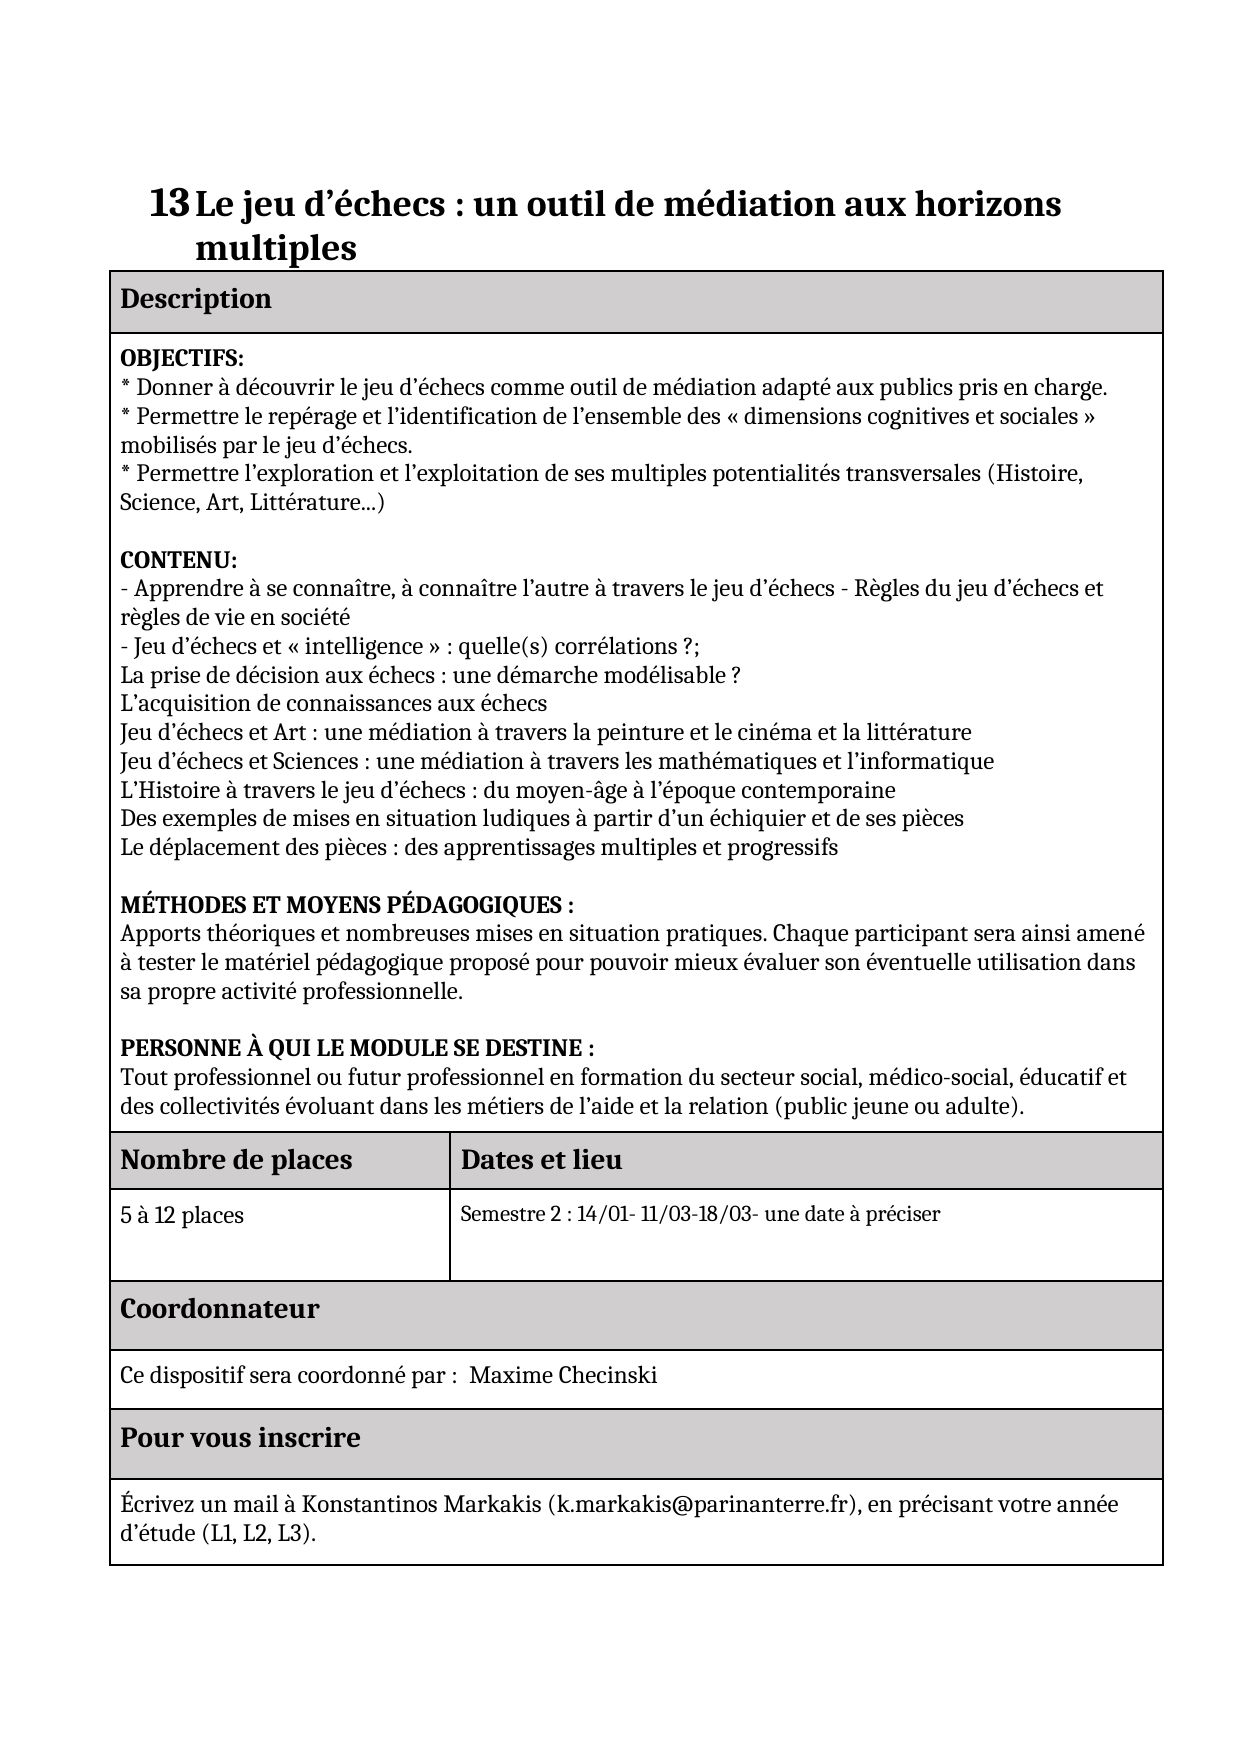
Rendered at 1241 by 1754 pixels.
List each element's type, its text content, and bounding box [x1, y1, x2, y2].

table_cell Coordonnateur [111, 1282, 1162, 1349]
table_cell Semestre 2 : 14/01- 11/03-18/03- une date à préciser [451, 1190, 1162, 1280]
table_header Description [111, 272, 1162, 332]
table_cell 5 à 12 places [111, 1190, 449, 1280]
table_cell OBJECTIFS: * Donner à découvrir le jeu d’échecs comme outil de médiation adapté aux publics pris en charge. * Permettre le repérage et l’identification de l’ensemble des « dimensions cognitives et sociales » mobilisés par le jeu d’échecs. * Permettre l’exploration et l’exploitation de ses multiples potentialités transversales (Histoire, Science, Art, Littérature...) CONTENU: - Apprendre à se connaître, à connaître l’autre à travers le jeu d’échecs - Règles du jeu d’échecs et règles de vie en société - Jeu d’échecs et « intelligence » : quelle(s) corrélations ?; La prise de décision aux échecs : une démarche modélisable ? L’acquisition de connaissances aux échecs Jeu d’échecs et Art : une médiation à travers la peinture et le cinéma et la littérature Jeu d’échecs et Sciences : une médiation à travers les mathématiques et l’informatique L’Histoire à travers le jeu d’échecs : du moyen-âge à l’époque contemporaine Des exemples de mises en situation ludiques à partir d’un échiquier et de ses pièces Le déplacement des pièces : des apprentissages multiples et progressifs MÉTHODES ET MOYENS PÉDAGOGIQUES : Apports théoriques et nombreuses mises en situation pratiques. Chaque participant sera ainsi amené à tester le matériel pédagogique proposé pour pouvoir mieux évaluer son éventuelle utilisation dans sa propre activité professionnelle. PERSONNE À QUI LE MODULE SE DESTINE : Tout professionnel ou futur professionnel en formation du secteur social, médico-social, éducatif et des collectivités évoluant dans les métiers de l’aide et la relation (public jeune ou adulte). [111, 334, 1162, 1131]
table_cell Pour vous inscrire [111, 1410, 1162, 1478]
table_cell Écrivez un mail à Konstantinos Markakis (k.markakis@parinanterre.fr), en précisant votre année d’étude (L1, L2, L3). [111, 1480, 1162, 1563]
subtitle Le jeu d’échecs : un outil de médiation aux horizons multiples [150, 179, 1090, 270]
table_cell Nombre de places [111, 1133, 449, 1188]
table_cell Ce dispositif sera coordonné par : Maxime Checinski [111, 1351, 1162, 1408]
table_cell Dates et lieu [451, 1133, 1162, 1188]
